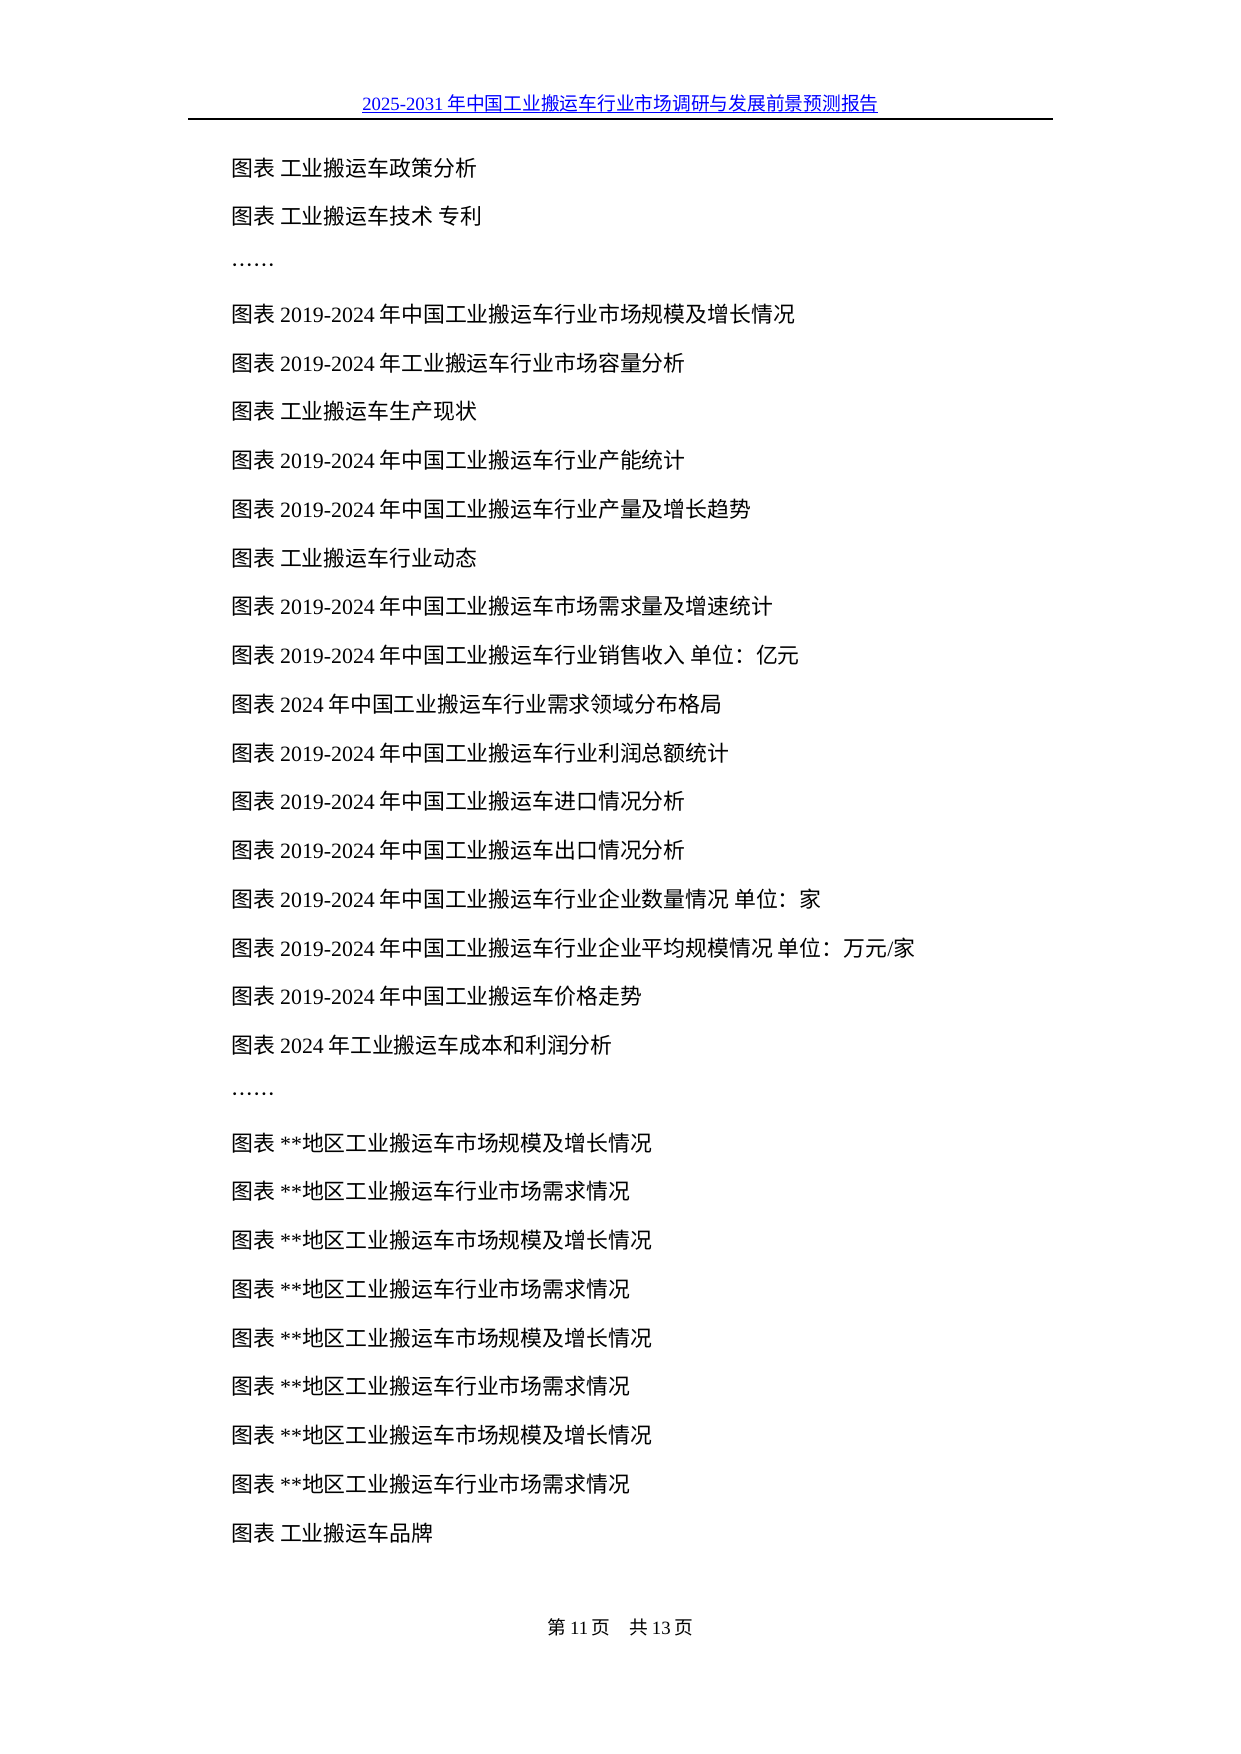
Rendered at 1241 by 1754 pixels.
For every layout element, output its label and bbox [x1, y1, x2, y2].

text [187, 150, 1053, 1548]
